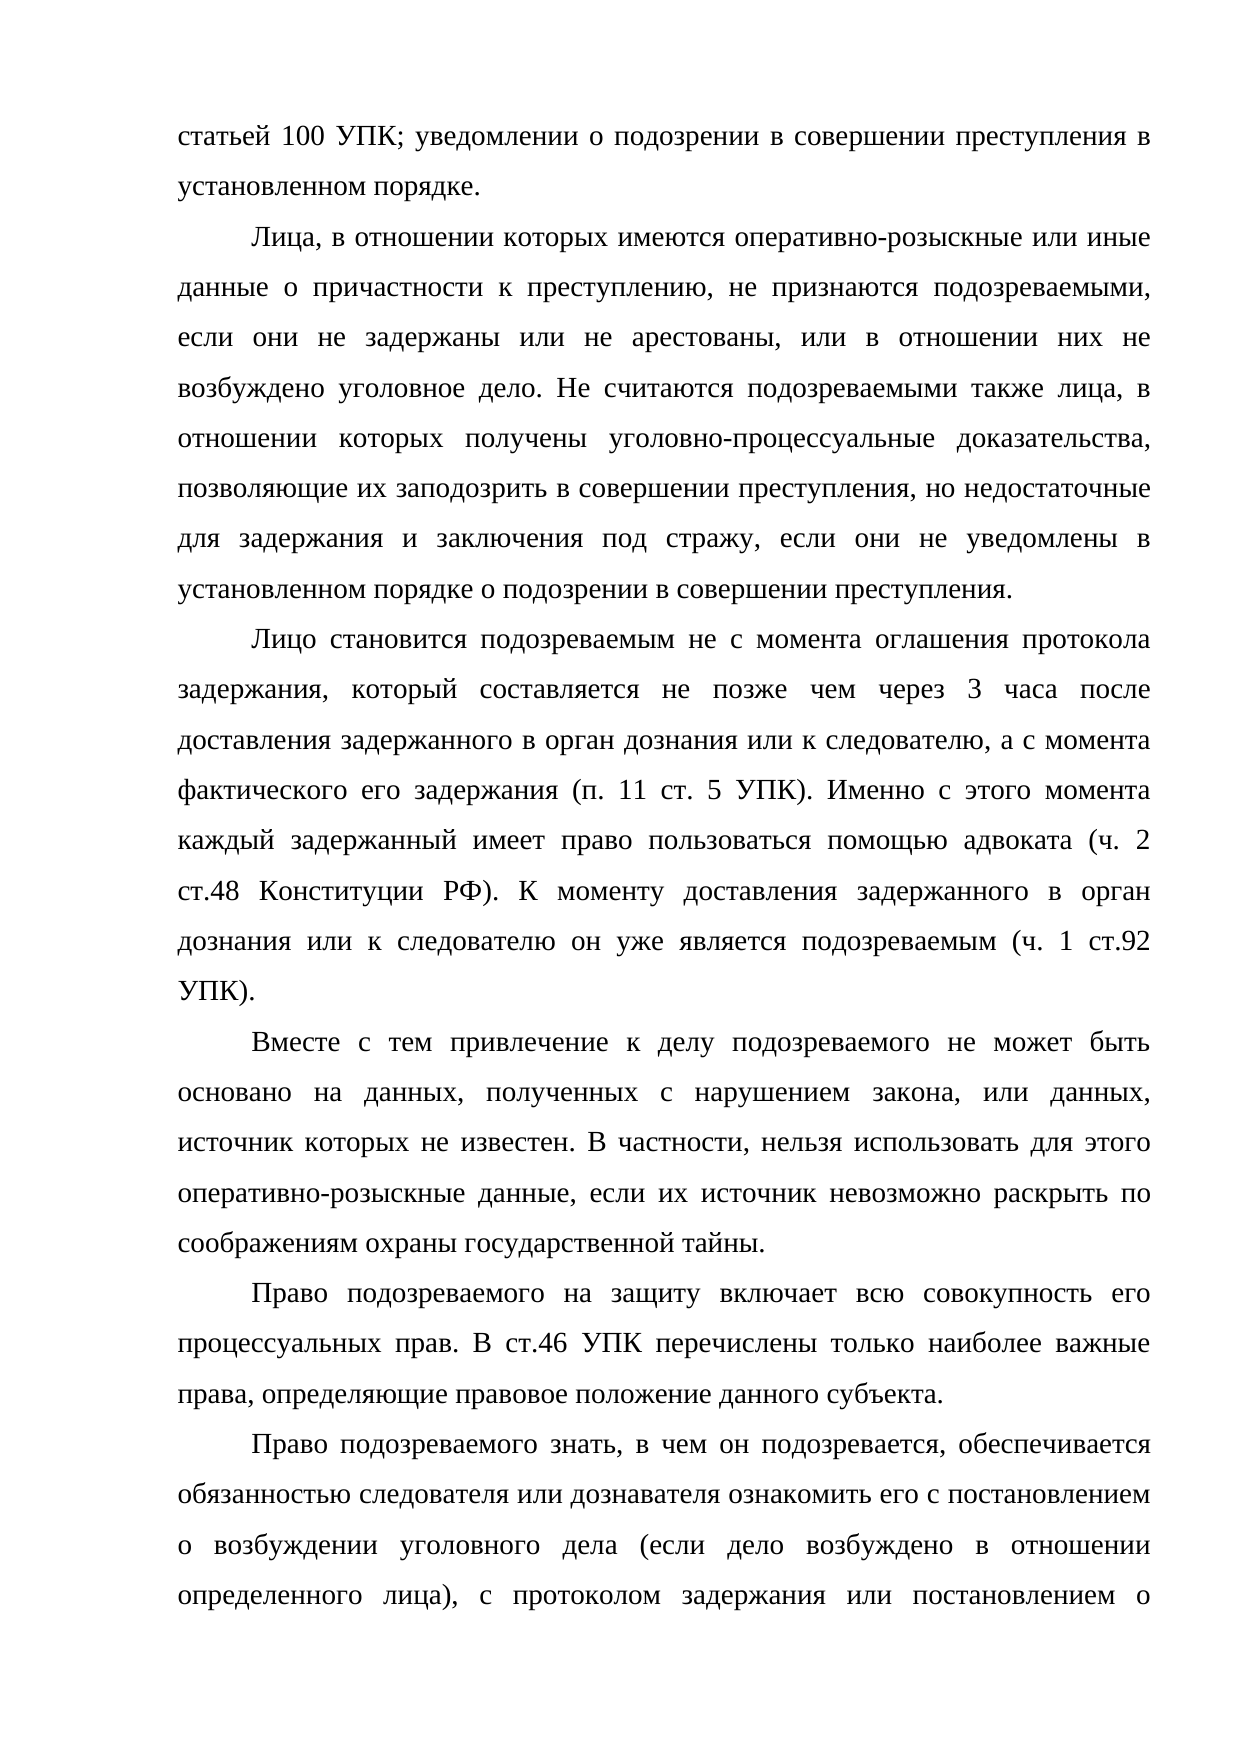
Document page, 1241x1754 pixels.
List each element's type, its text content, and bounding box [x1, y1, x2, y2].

text Вместе с тем привлечение к делу подозреваемого не может быть основано на данных, полученных с нарушением закона, или данных, источник которых не известен. В частности, нельзя использовать для этого оперативно-розыскные данные, если их источник невозможно раскрыть по соображениям охраны государственной тайны. [177, 1024, 1152, 1258]
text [177, 1426, 1152, 1611]
text Лица, в отношении которых имеются оперативно-розыскные или иные данные о причастности к преступлению, не признаются подозреваемыми, если они не задержаны или не арестованы, или в отношении них не возбуждено уголовное дело. Не считаются подозреваемыми также лица, в отношении которых получены уголовно-процессуальные доказательства, позволяющие их заподозрить в совершении преступления, но недостаточные для задержания и заключения под стражу, если они не уведомлены в установленном порядке о подозрении в совершении преступления. [177, 219, 1152, 604]
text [177, 118, 1152, 202]
text Лицо становится подозреваемым не с момента оглашения протокола задержания, который составляется не позже чем через 3 часа после доставления задержанного в орган дознания или к следователю, а с момента фактического его задержания (п. 11 ст. 5 УПК). Именно с этого момента каждый задержанный имеет право пользоваться помощью адвоката (ч. 2 ст.48 Конституции РФ). К моменту доставления задержанного в орган дознания или к следователю он уже является подозреваемым (ч. 1 ст.92 УПК). [177, 621, 1152, 1007]
text Право подозреваемого на защиту включает всю совокупность его процессуальных прав. В ст.46 УПК перечислены только наиболее важные права, определяющие правовое положение данного субъекта. [177, 1275, 1152, 1409]
